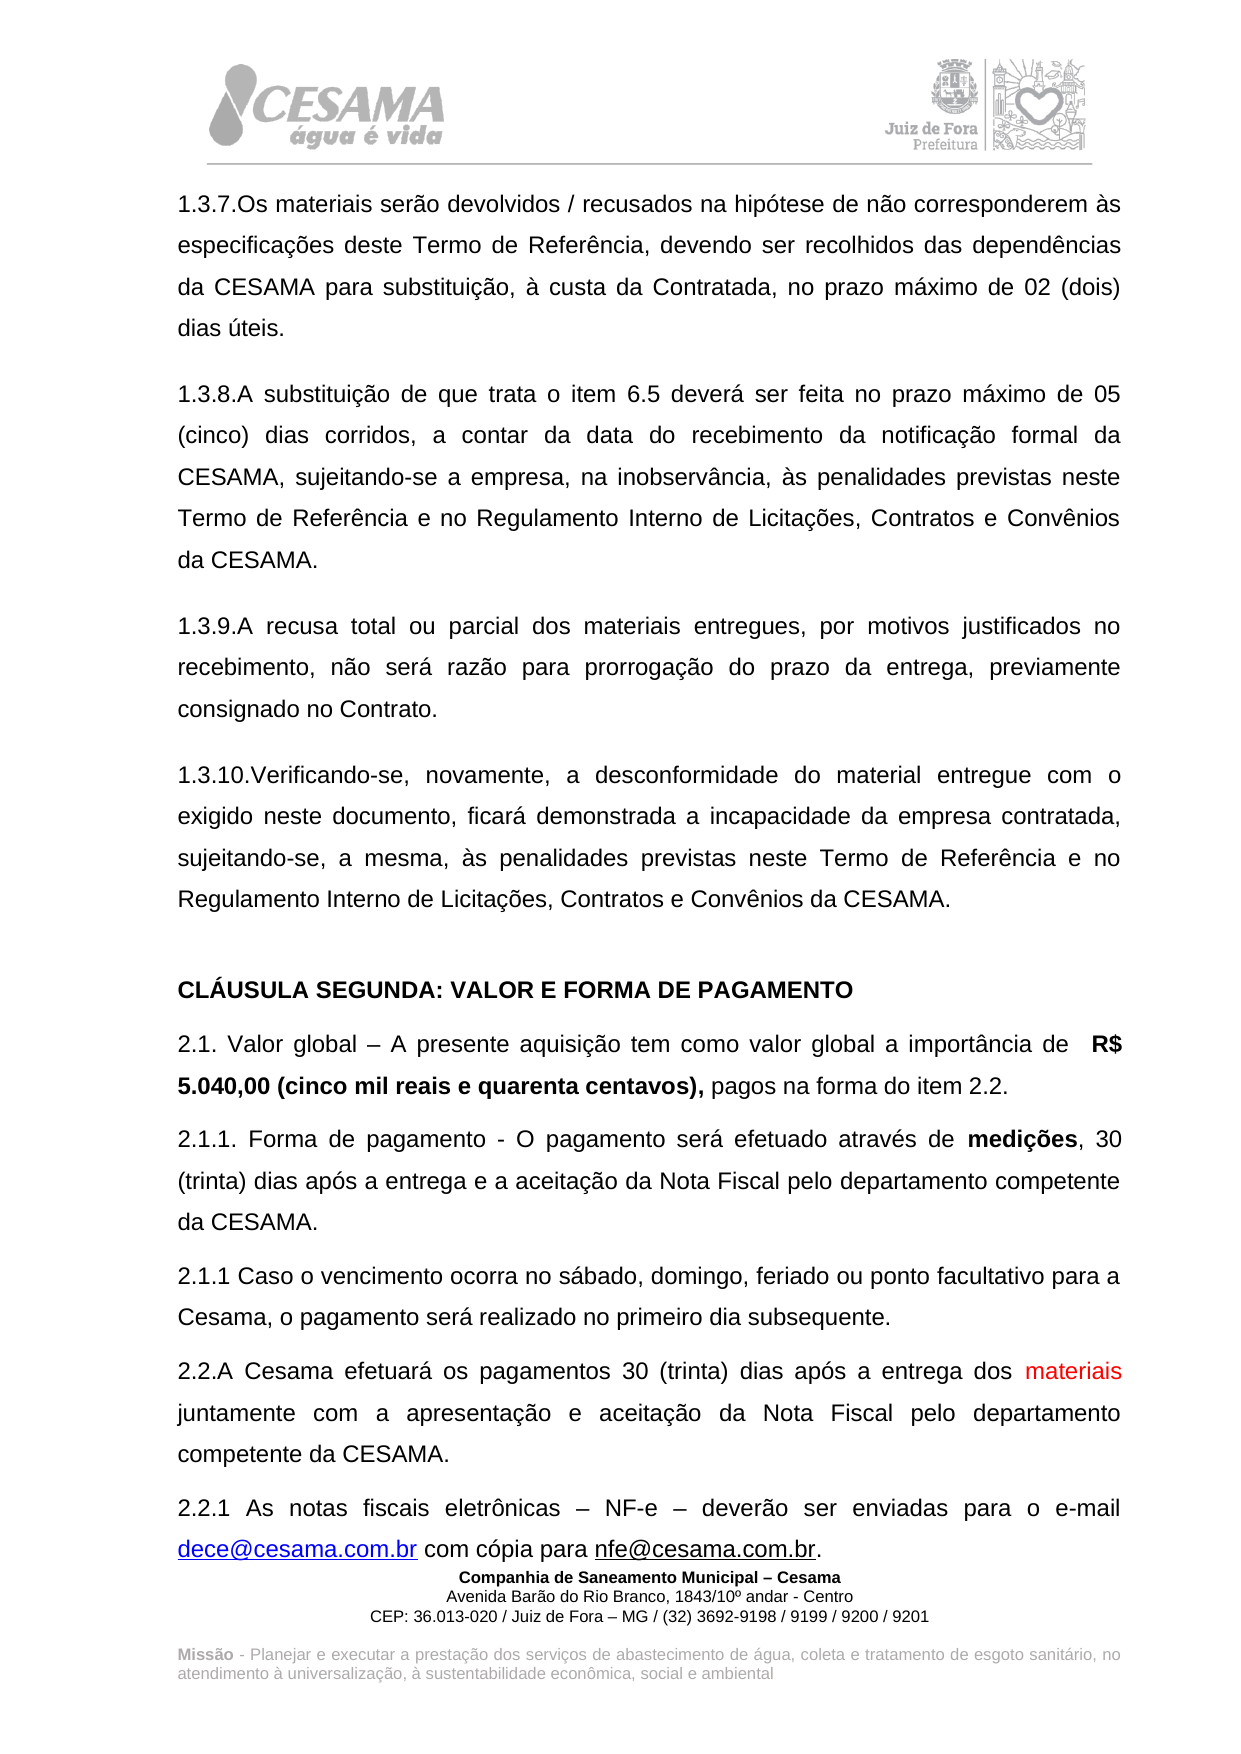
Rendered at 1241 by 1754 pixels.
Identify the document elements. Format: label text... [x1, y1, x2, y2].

subtitle CLÁUSULA SEGUNDA: VALOR E FORMA DE PAGAMENTO [177, 976, 1122, 1004]
text 1.3.7.Os materiais serão devolvidos / recusados na hipótese de não corresponderem às especificações deste Termo de Referência, devendo ser recolhidos das dependências da CESAMA para substituição, à custa da Contratada, no prazo máximo de 02 (dois) dias úteis. [177, 190, 1122, 341]
text 1.3.10.Verificando-se, novamente, a desconformidade do material entregue com o exigido neste documento, ficará demonstrada a incapacidade da empresa contratada, sujeitando-se, a mesma, às penalidades previstas neste Termo de Referência e no Regulamento Interno de Licitações, Contratos e Convênios da CESAMA. [177, 761, 1122, 913]
text 2.1.1. Forma de pagamento - O pagamento será efetuado através de medições, 30 (trinta) dias após a entrega e a aceitação da Nota Fiscal pelo departamento competente da CESAMA. [177, 1125, 1122, 1236]
text 2.1.1 Caso o vencimento ocorra no sábado, domingo, feriado ou ponto facultativo para a Cesama, o pagamento será realizado no primeiro dia subsequente. [177, 1262, 1122, 1331]
picture [206, 59, 1093, 165]
list 2.2.1 As notas fiscais eletrônicas – NF-e – deverão ser enviadas para o e-mail dece@cesama.com.br com cópia para nfe@cesama.com.br. [177, 1494, 1122, 1563]
text 1.3.9.A recusa total ou parcial dos materiais entregues, por motivos justificados no recebimento, não será razão para prorrogação do prazo da entrega, previamente consignado no Contrato. [177, 612, 1122, 722]
text 1.3.8.A substituição de que trata o item 6.5 deverá ser feita no prazo máximo de 05 (cinco) dias corridos, a contar da data do recebimento da notificação formal da CESAMA, sujeitando-se a empresa, na inobservância, às penalidades previstas neste Termo de Referência e no Regulamento Interno de Licitações, Contratos e Convênios da CESAMA. [177, 380, 1122, 573]
text 2.2.A Cesama efetuará os pagamentos 30 (trinta) dias após a entrega dos materiais juntamente com a apresentação e aceitação da Nota Fiscal pelo departamento competente da CESAMA. [177, 1357, 1122, 1467]
text 2.1. Valor global – A presente aquisição tem como valor global a importância de R$ 5.040,00 (cinco mil reais e quarenta centavos), pagos na forma do item 2.2. [177, 1030, 1122, 1099]
